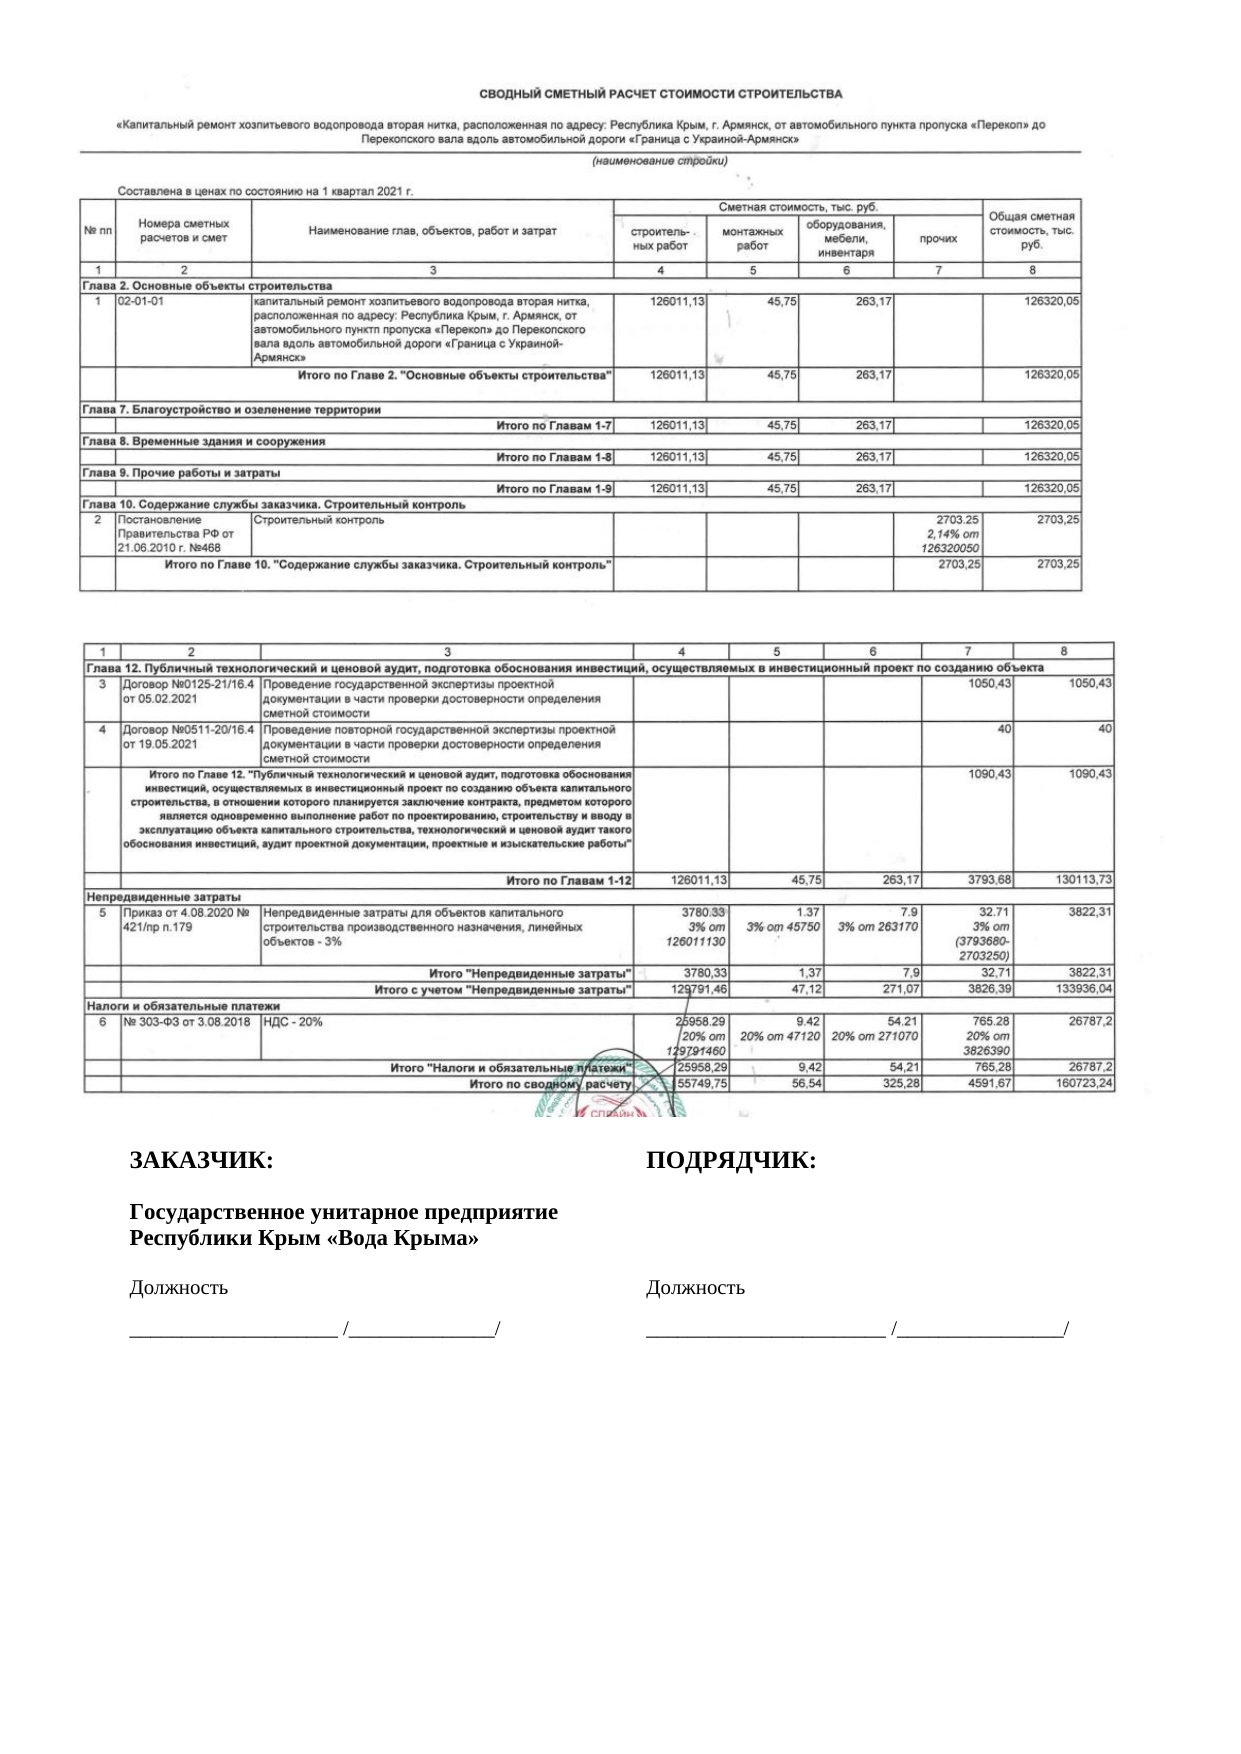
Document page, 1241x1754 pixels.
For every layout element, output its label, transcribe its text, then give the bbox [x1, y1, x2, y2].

table_cell Должность [118, 1251, 635, 1299]
table_header ЗАКАЗЧИК: Государственное унитарное предприятие Республики Крым «Вода Крыма» [118, 1117, 635, 1251]
table_cell _______________________ /________________/ [635, 1299, 1122, 1358]
picture [76, 74, 1166, 613]
table_header ПОДРЯДЧИК: [635, 1117, 1122, 1251]
table_cell ____________________ /______________/ [118, 1299, 635, 1358]
table_cell Должность [635, 1251, 1122, 1299]
picture [77, 641, 1166, 1117]
